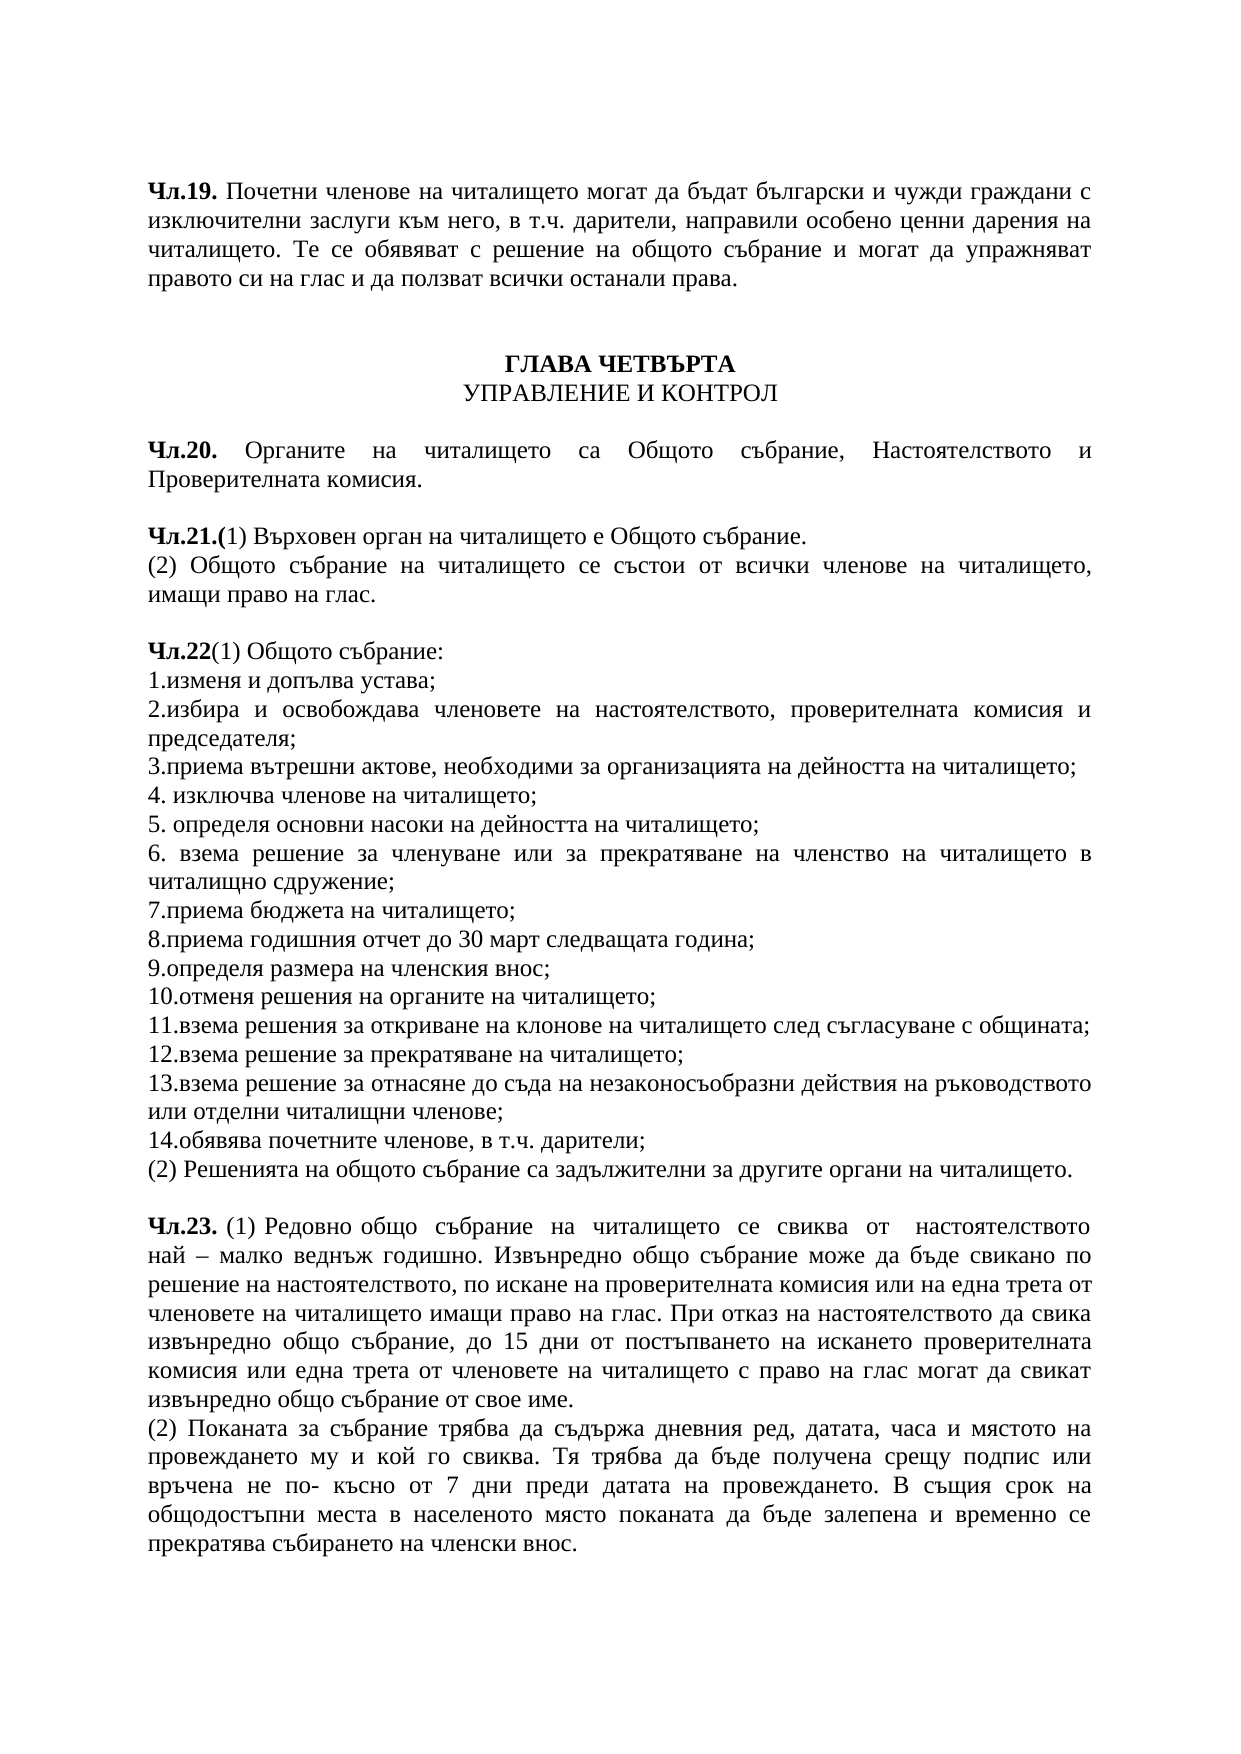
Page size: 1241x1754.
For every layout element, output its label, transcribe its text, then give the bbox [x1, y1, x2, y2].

text 11.взема решения за откриване на клонове на читалището след съгласуване с общината; [148, 1010, 1093, 1039]
text ГЛАВА ЧЕТВЪРТА [148, 349, 1093, 378]
text 3.приема вътрешни актове, необходими за организацията на дейността на читалището; [148, 751, 1093, 780]
text Чл.23. (1) Редовно общо събрание на читалището се свиква от настоятелството най – малко веднъж годишно. Извънредно общо събрание може да бъде свикано по решение на настоятелството, по искане на проверителната комисия или на една трета от членовете на читалището имащи право на глас. При отказ на настоятелството да свика извънредно общо събрание, до 15 дни от постъпването на искането проверителната комисия или една трета от членовете на читалището с право на глас могат да свикат извънредно общо събрание от свое име. [148, 1211, 1093, 1413]
text 13.взема решение за отнасяне до съда на незаконосъобразни действия на ръководството или отделни читалищни членове; [148, 1068, 1093, 1125]
text Чл.20. Органите на читалището са Общото събрание, Настоятелството и Проверителната комисия. [148, 435, 1093, 493]
text 9.определя размера на членския внос; [148, 953, 1093, 981]
text УПРАВЛЕНИЕ И КОНТРОЛ [148, 378, 1093, 406]
text Чл.21.(1) Върховен орган на читалището е Общото събрание. [148, 521, 1093, 550]
text 4. изключва членове на читалището; [148, 780, 1093, 809]
text (2) Поканата за събрание трябва да съдържа дневния ред, датата, часа и мястото на провеждането му и кой го свиква. Тя трябва да бъде получена срещу подпис или връчена не по- късно от 7 дни преди датата на провеждането. В същия срок на общодостъпни места в населеното място поканата да бъде залепена и временно се прекратява събирането на членски внос. [148, 1413, 1093, 1556]
text 1.изменя и допълва устава; [148, 665, 1093, 694]
text Чл.19. Почетни членове на читалището могат да бъдат български и чужди граждани с изключителни заслуги към него, в т.ч. дарители, направили особено ценни дарения на читалището. Те се обявяват с решение на общото събрание и могат да упражняват правото си на глас и да ползват всички останали права. [148, 176, 1093, 291]
text 2.избира и освобождава членовете на настоятелството, проверителната комисия и председателя; [148, 694, 1093, 751]
text (2) Общото събрание на читалището се състои от всички членове на читалището, имащи право на глас. [148, 550, 1093, 608]
text (2) Решенията на общото събрание са задължителни за другите органи на читалището. [148, 1154, 1093, 1183]
text 12.взема решение за прекратяване на читалището; [148, 1039, 1093, 1068]
text 10.отменя решения на органите на читалището; [148, 981, 1093, 1010]
text Чл.22(1) Общото събрание: [148, 636, 1093, 665]
text 5. определя основни насоки на дейността на читалището; [148, 809, 1093, 838]
text 14.обявява почетните членове, в т.ч. дарители; [148, 1125, 1093, 1154]
text 7.приема бюджета на читалището; [148, 895, 1093, 924]
text 6. взема решение за членуване или за прекратяване на членство на читалището в читалищно сдружение; [148, 838, 1093, 895]
text 8.приема годишния отчет до 30 март следващата година; [148, 924, 1093, 953]
